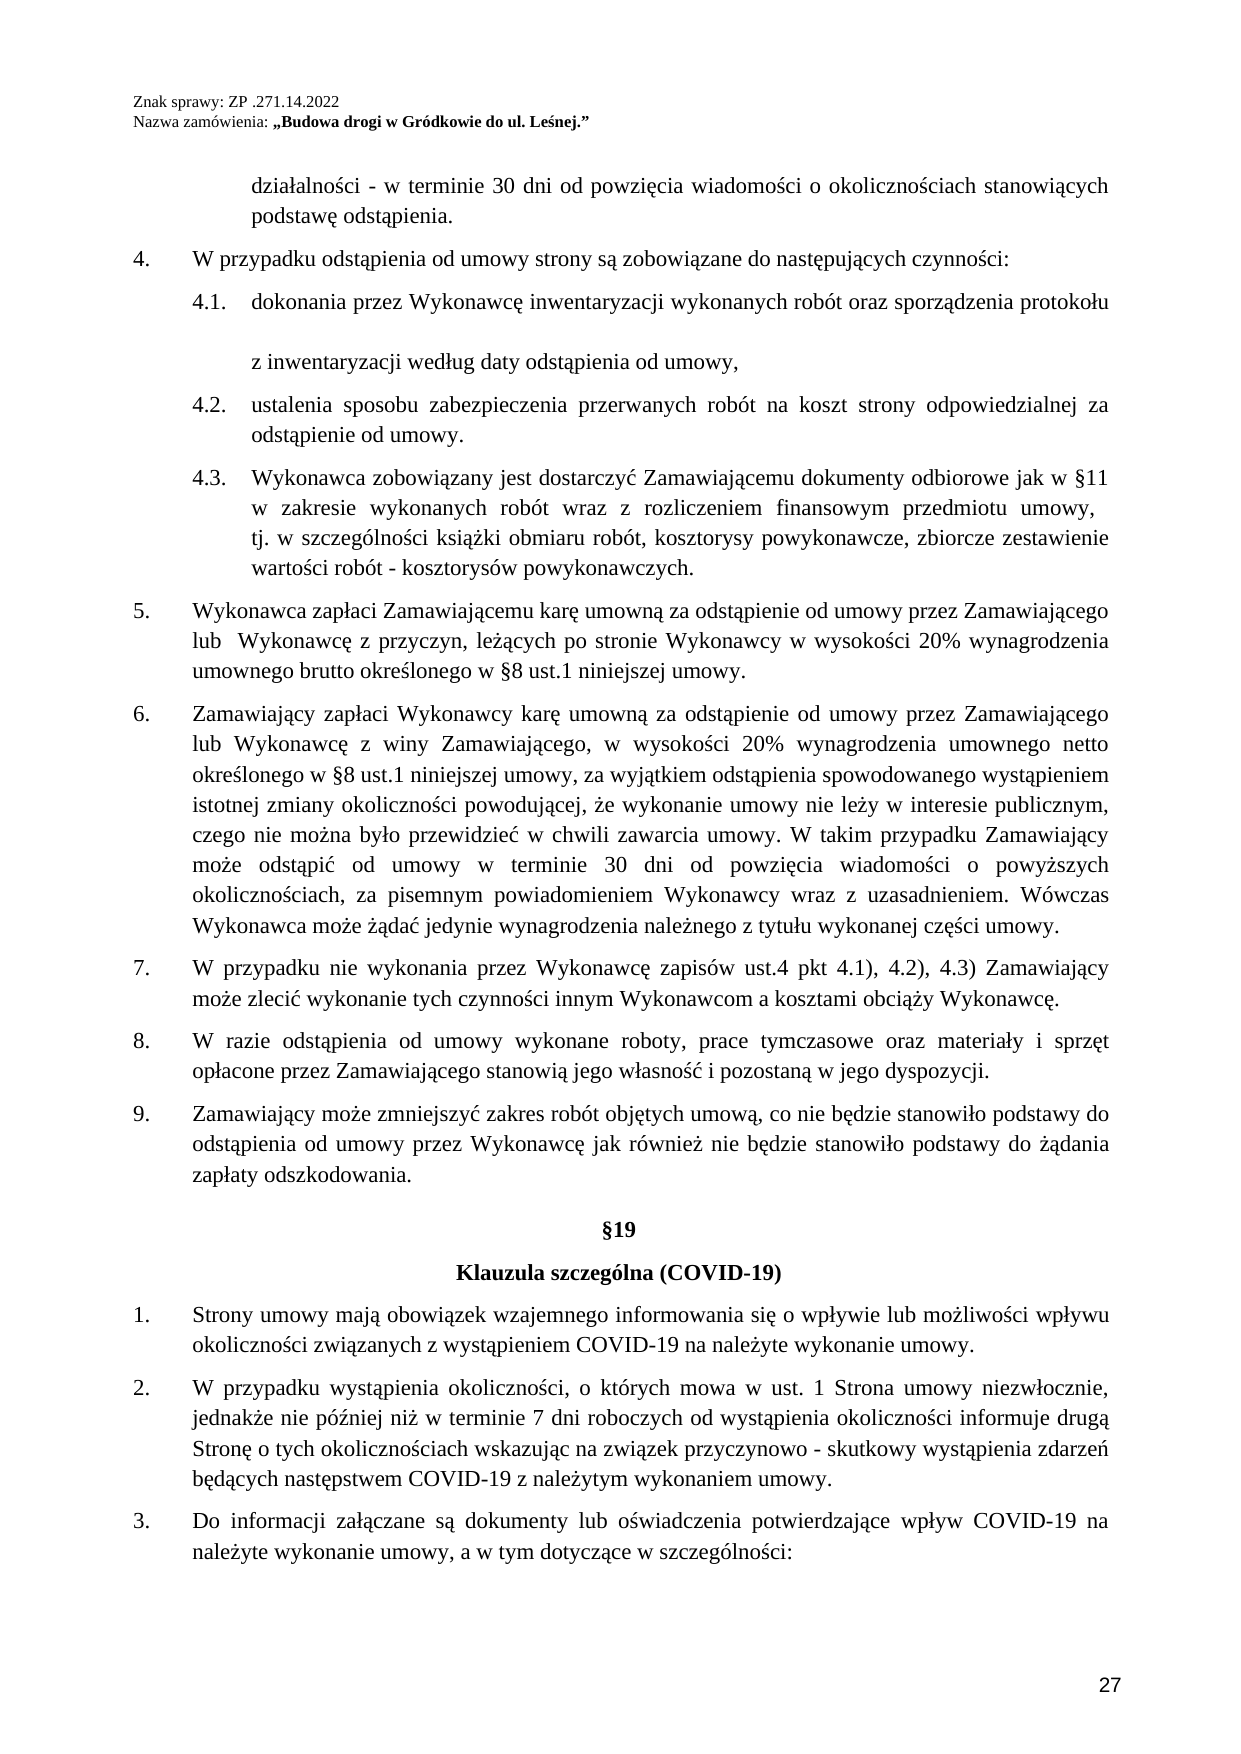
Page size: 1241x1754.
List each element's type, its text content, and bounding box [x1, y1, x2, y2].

list Strony umowy mają obowiązek wzajemnego informowania się o wpływie lub możliwości wpływu okoliczności związanych z wystąpieniem COVID-19 na należyte wykonanie umowy. [133, 1301, 1110, 1358]
list Wykonawca zobowiązany jest dostarczyć Zamawiającemu dokumenty odbiorowe jak w §11 w zakresie wykonanych robót wraz z rozliczeniem finansowym przedmiotu umowy, tj. w szczególności książki obmiaru robót, kosztorysy powykonawcze, zbiorcze zestawienie wartości robót - kosztorysów powykonawczych. [192, 464, 1110, 581]
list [192, 172, 1110, 229]
text Klauzula szczególna (COVID-19) [133, 1259, 1104, 1285]
list Zamawiający może zmniejszyć zakres robót objętych umową, co nie będzie stanowiło podstawy do odstąpienia od umowy przez Wykonawcę jak również nie będzie stanowiło podstawy do żądania zapłaty odszkodowania. [133, 1100, 1110, 1187]
list dokonania przez Wykonawcę inwentaryzacji wykonanych robót oraz sporządzenia protokołu z inwentaryzacji według daty odstąpienia od umowy, [192, 288, 1110, 374]
list Zamawiający zapłaci Wykonawcy karę umowną za odstąpienie od umowy przez Zamawiającego lub Wykonawcę z winy Zamawiającego, w wysokości 20% wynagrodzenia umownego netto określonego w §8 ust.1 niniejszej umowy, za wyjątkiem odstąpienia spowodowanego wystąpieniem istotnej zmiany okoliczności powodującej, że wykonanie umowy nie leży w interesie publicznym, czego nie można było przewidzieć w chwili zawarcia umowy. W takim przypadku Zamawiający może odstąpić od umowy w terminie 30 dni od powzięcia wiadomości o powyższych okolicznościach, za pisemnym powiadomieniem Wykonawcy wraz z uzasadnieniem. Wówczas Wykonawca może żądać jedynie wynagrodzenia należnego z tytułu wykonanej części umowy. [133, 700, 1110, 938]
text §19 [133, 1216, 1104, 1242]
list Do informacji załączane są dokumenty lub oświadczenia potwierdzające wpływ COVID-19 na należyte wykonanie umowy, a w tym dotyczące w szczególności: [133, 1508, 1110, 1564]
list Wykonawca zapłaci Zamawiającemu karę umowną za odstąpienie od umowy przez Zamawiającego lub Wykonawcę z przyczyn, leżących po stronie Wykonawcy w wysokości 20% wynagrodzenia umownego brutto określonego w §8 ust.1 niniejszej umowy. [133, 597, 1110, 684]
list W przypadku wystąpienia okoliczności, o których mowa w ust. 1 Strona umowy niezwłocznie, jednakże nie później niż w terminie 7 dni roboczych od wystąpienia okoliczności informuje drugą Stronę o tych okolicznościach wskazując na związek przyczynowo - skutkowy wystąpienia zdarzeń będących następstwem COVID-19 z należytym wykonaniem umowy. [133, 1374, 1110, 1491]
list W przypadku nie wykonania przez Wykonawcę zapisów ust.4 pkt 4.1), 4.2), 4.3) Zamawiający może zlecić wykonanie tych czynności innym Wykonawcom a kosztami obciąży Wykonawcę. [133, 954, 1110, 1011]
list ustalenia sposobu zabezpieczenia przerwanych robót na koszt strony odpowiedzialnej za odstąpienie od umowy. [192, 391, 1110, 447]
list W przypadku odstąpienia od umowy strony są zobowiązane do następujących czynności: [133, 245, 1110, 271]
list W razie odstąpienia od umowy wykonane roboty, prace tymczasowe oraz materiały i sprzęt opłacone przez Zamawiającego stanowią jego własność i pozostaną w jego dyspozycji. [133, 1027, 1110, 1084]
